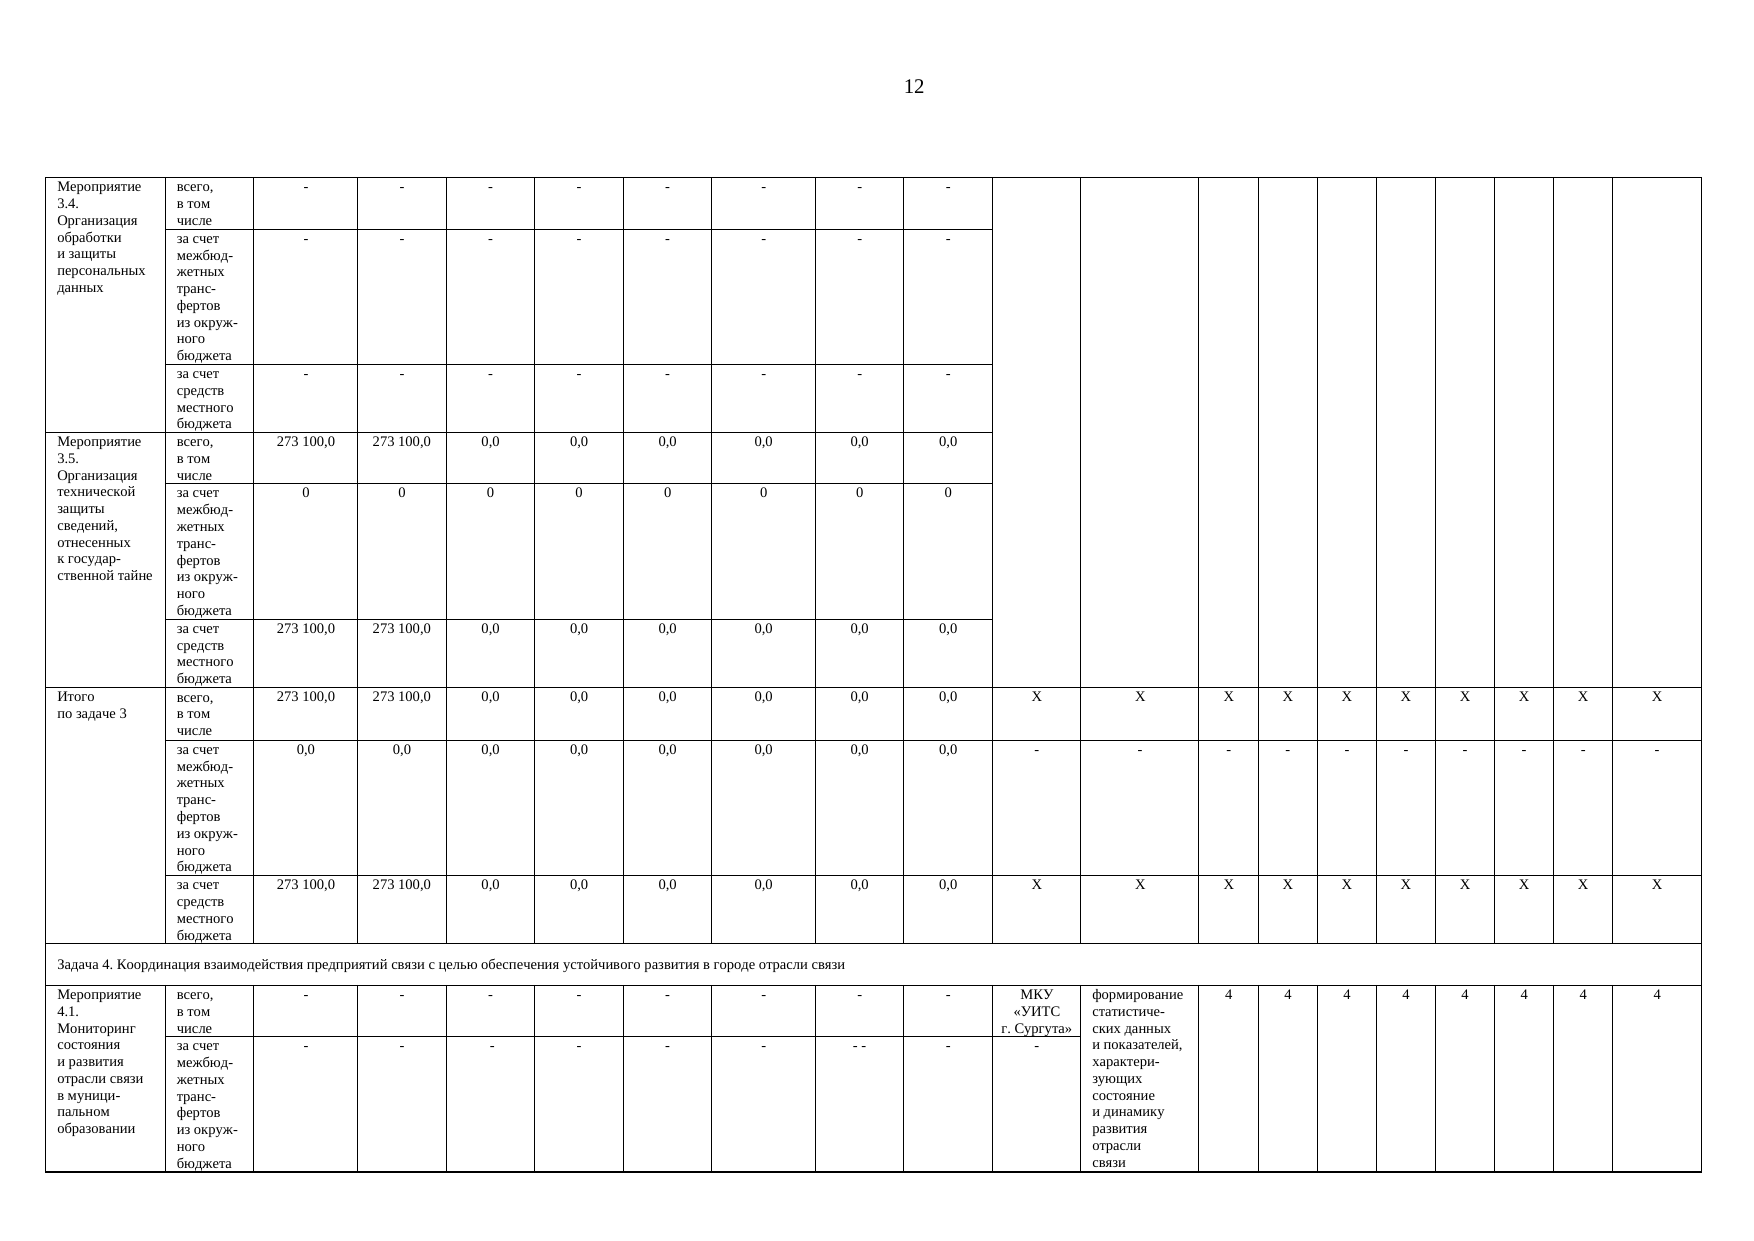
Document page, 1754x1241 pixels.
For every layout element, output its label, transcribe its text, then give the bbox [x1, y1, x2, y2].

table_cell - [904, 365, 992, 432]
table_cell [166, 1037, 253, 1171]
table_cell Х [1495, 876, 1553, 943]
table_header [1436, 178, 1494, 687]
table_cell 0,0 [816, 741, 903, 875]
table_cell 0,0 [904, 433, 992, 483]
table_cell 0 [904, 484, 992, 618]
table_header [1377, 178, 1435, 687]
table_cell Х [1554, 876, 1612, 943]
table_cell - [358, 230, 446, 364]
table_cell 0,0 [816, 433, 903, 483]
table_cell - [993, 741, 1080, 875]
table_cell - [358, 986, 446, 1036]
table_cell за счет средств местного бюджета [166, 876, 253, 943]
table_header [1199, 178, 1258, 687]
table_cell 0,0 [447, 620, 534, 687]
table_cell всего, в том числе [166, 688, 253, 740]
table_cell формирование статистиче-ских данных и показателей, характери-зующих состояние и динамику развития отрасли связи в муници-пальном образовании, количество раз в год [1081, 986, 1198, 1171]
table_cell 0,0 [816, 876, 903, 943]
table_cell Х [1554, 688, 1612, 740]
table_cell - [1377, 741, 1435, 875]
table_cell - [254, 986, 357, 1036]
table_cell 4 [1259, 986, 1317, 1171]
table_cell - [535, 1037, 623, 1171]
table_cell - - [816, 1037, 903, 1171]
table_cell - [535, 986, 623, 1036]
table_header [1081, 178, 1198, 687]
table_cell 0,0 [816, 620, 903, 687]
table_cell 0,0 [447, 741, 534, 875]
table_cell - [816, 365, 903, 432]
table_cell - [1613, 741, 1701, 875]
table_cell Х [1613, 688, 1701, 740]
table_cell Х [993, 688, 1080, 740]
table_cell Х [1318, 688, 1376, 740]
table_cell Итого по задаче 3 [46, 688, 165, 943]
table_cell 0,0 [904, 688, 992, 740]
table_cell - [254, 1037, 357, 1171]
table_cell - [712, 230, 815, 364]
table_cell 0 [535, 484, 623, 618]
table_cell - [624, 986, 711, 1036]
table_cell 4 [1436, 986, 1494, 1171]
table_cell 4 [1377, 986, 1435, 1171]
table_cell за счет межбюд-жетных транс-фертов из окруж-ного бюджета [166, 741, 253, 875]
table_cell 273 100,0 [254, 876, 357, 943]
table_header [993, 178, 1080, 687]
table_cell 4 [1199, 986, 1258, 1171]
table_cell - [712, 1037, 815, 1171]
table_header [1495, 178, 1553, 687]
table_header - [254, 178, 357, 228]
table_cell 0,0 [535, 433, 623, 483]
table_cell 0,0 [816, 688, 903, 740]
table_cell за счет средств местного бюджета [166, 365, 253, 432]
table_cell 4 [1554, 986, 1612, 1171]
table_cell 0,0 [712, 688, 815, 740]
table_cell 0,0 [447, 688, 534, 740]
table_cell 0,0 [535, 620, 623, 687]
table_header - [816, 178, 903, 228]
table_cell Х [1199, 688, 1258, 740]
table_cell 0 [712, 484, 815, 618]
table_cell 0,0 [624, 433, 711, 483]
table_cell - [816, 230, 903, 364]
table_cell 0,0 [904, 620, 992, 687]
table_cell - [447, 230, 534, 364]
table_cell 0,0 [447, 433, 534, 483]
table_cell Мероприятие 3.5. Организация технической защиты сведений, отнесенных к государ-ственной тайне [46, 433, 165, 687]
table_cell 0,0 [712, 876, 815, 943]
table_cell Х [1613, 876, 1701, 943]
table_cell - [1318, 741, 1376, 875]
table_cell - [904, 1037, 992, 1171]
table_cell - [904, 230, 992, 364]
table_cell - [535, 230, 623, 364]
table_cell 273 100,0 [358, 433, 446, 483]
table_cell Х [1377, 688, 1435, 740]
table_cell 0,0 [535, 688, 623, 740]
table_cell 273 100,0 [254, 620, 357, 687]
table_header [1613, 178, 1701, 687]
table_cell 4 [1613, 986, 1701, 1171]
table_cell 0,0 [904, 876, 992, 943]
table_cell 0,0 [358, 741, 446, 875]
table_cell 273 100,0 [358, 620, 446, 687]
table_cell 0,0 [712, 433, 815, 483]
table_header [1259, 178, 1317, 687]
table_cell всего, в том числе [166, 986, 253, 1036]
table_cell 0 [358, 484, 446, 618]
table_cell - [447, 1037, 534, 1171]
table_header [1318, 178, 1376, 687]
table_cell 0 [254, 484, 357, 618]
table_cell - [358, 1037, 446, 1171]
table_cell - [816, 986, 903, 1036]
table_header - [358, 178, 446, 228]
table_cell 0,0 [624, 741, 711, 875]
table_cell - [624, 230, 711, 364]
table_cell - [993, 1037, 1080, 1171]
table_cell 0,0 [624, 876, 711, 943]
table_header - [904, 178, 992, 228]
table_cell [166, 230, 253, 364]
table_cell 0 [447, 484, 534, 618]
table_cell Х [1495, 688, 1553, 740]
table_cell 0,0 [535, 876, 623, 943]
table_header Мероприятие 3.4. Организация обработки и защиты персональных данных [46, 178, 165, 432]
table_cell - [254, 230, 357, 364]
table_cell - [535, 365, 623, 432]
table_cell - [1495, 741, 1553, 875]
table_cell - [1259, 741, 1317, 875]
table_cell Х [1199, 876, 1258, 943]
table_cell 0,0 [904, 741, 992, 875]
table_cell Задача 4. Координация взаимодействия предприятий связи с целью обеспечения устойчивого развития в городе отрасли связи [46, 944, 1701, 985]
table_cell - [712, 365, 815, 432]
table_cell 4 [1318, 986, 1376, 1171]
table_cell - [1199, 741, 1258, 875]
table_cell 0,0 [624, 620, 711, 687]
table_cell - [254, 365, 357, 432]
table_cell - [904, 986, 992, 1036]
table_cell Х [1436, 876, 1494, 943]
table_cell 0,0 [447, 876, 534, 943]
table_cell всего, в том числе [166, 433, 253, 483]
table_cell - [447, 365, 534, 432]
table_cell - [358, 365, 446, 432]
table_cell Х [1377, 876, 1435, 943]
table_cell - [1436, 741, 1494, 875]
table_cell - [1081, 741, 1198, 875]
table_cell Х [1259, 688, 1317, 740]
table_cell Х [1259, 876, 1317, 943]
table_cell Х [1318, 876, 1376, 943]
table_cell за счет межбюд-жетных транс-фертов из окруж-ного бюджета [166, 484, 253, 618]
table_cell 273 100,0 [254, 433, 357, 483]
table_cell 0,0 [624, 688, 711, 740]
table_cell 0,0 [254, 741, 357, 875]
table_cell - [624, 1037, 711, 1171]
table_cell Х [1436, 688, 1494, 740]
table_cell - [447, 986, 534, 1036]
table_cell 0,0 [535, 741, 623, 875]
table_header - [712, 178, 815, 228]
table_cell Х [1081, 688, 1198, 740]
table_header - [447, 178, 534, 228]
table_cell 273 100,0 [254, 688, 357, 740]
table_header - [624, 178, 711, 228]
table_cell 0,0 [712, 741, 815, 875]
table_cell - [1554, 741, 1612, 875]
table_header [1554, 178, 1612, 687]
table_header всего, в том числе [166, 178, 253, 228]
table_cell 0 [624, 484, 711, 618]
table_cell Мероприятие 4.1. Мониторинг состояния и развития отрасли связи в муници-пальном образовании [46, 986, 165, 1171]
table_cell 273 100,0 [358, 688, 446, 740]
table_cell 0,0 [712, 620, 815, 687]
table_cell Х [993, 876, 1080, 943]
table_cell 273 100,0 [358, 876, 446, 943]
table_cell за счет средств местного бюджета [166, 620, 253, 687]
table_header - [535, 178, 623, 228]
table_cell 4 [1495, 986, 1553, 1171]
table_cell 0 [816, 484, 903, 618]
table_cell Х [1081, 876, 1198, 943]
table_cell - [712, 986, 815, 1036]
table_cell МКУ «УИТС г. Сургута» [993, 986, 1080, 1036]
table_cell - [624, 365, 711, 432]
